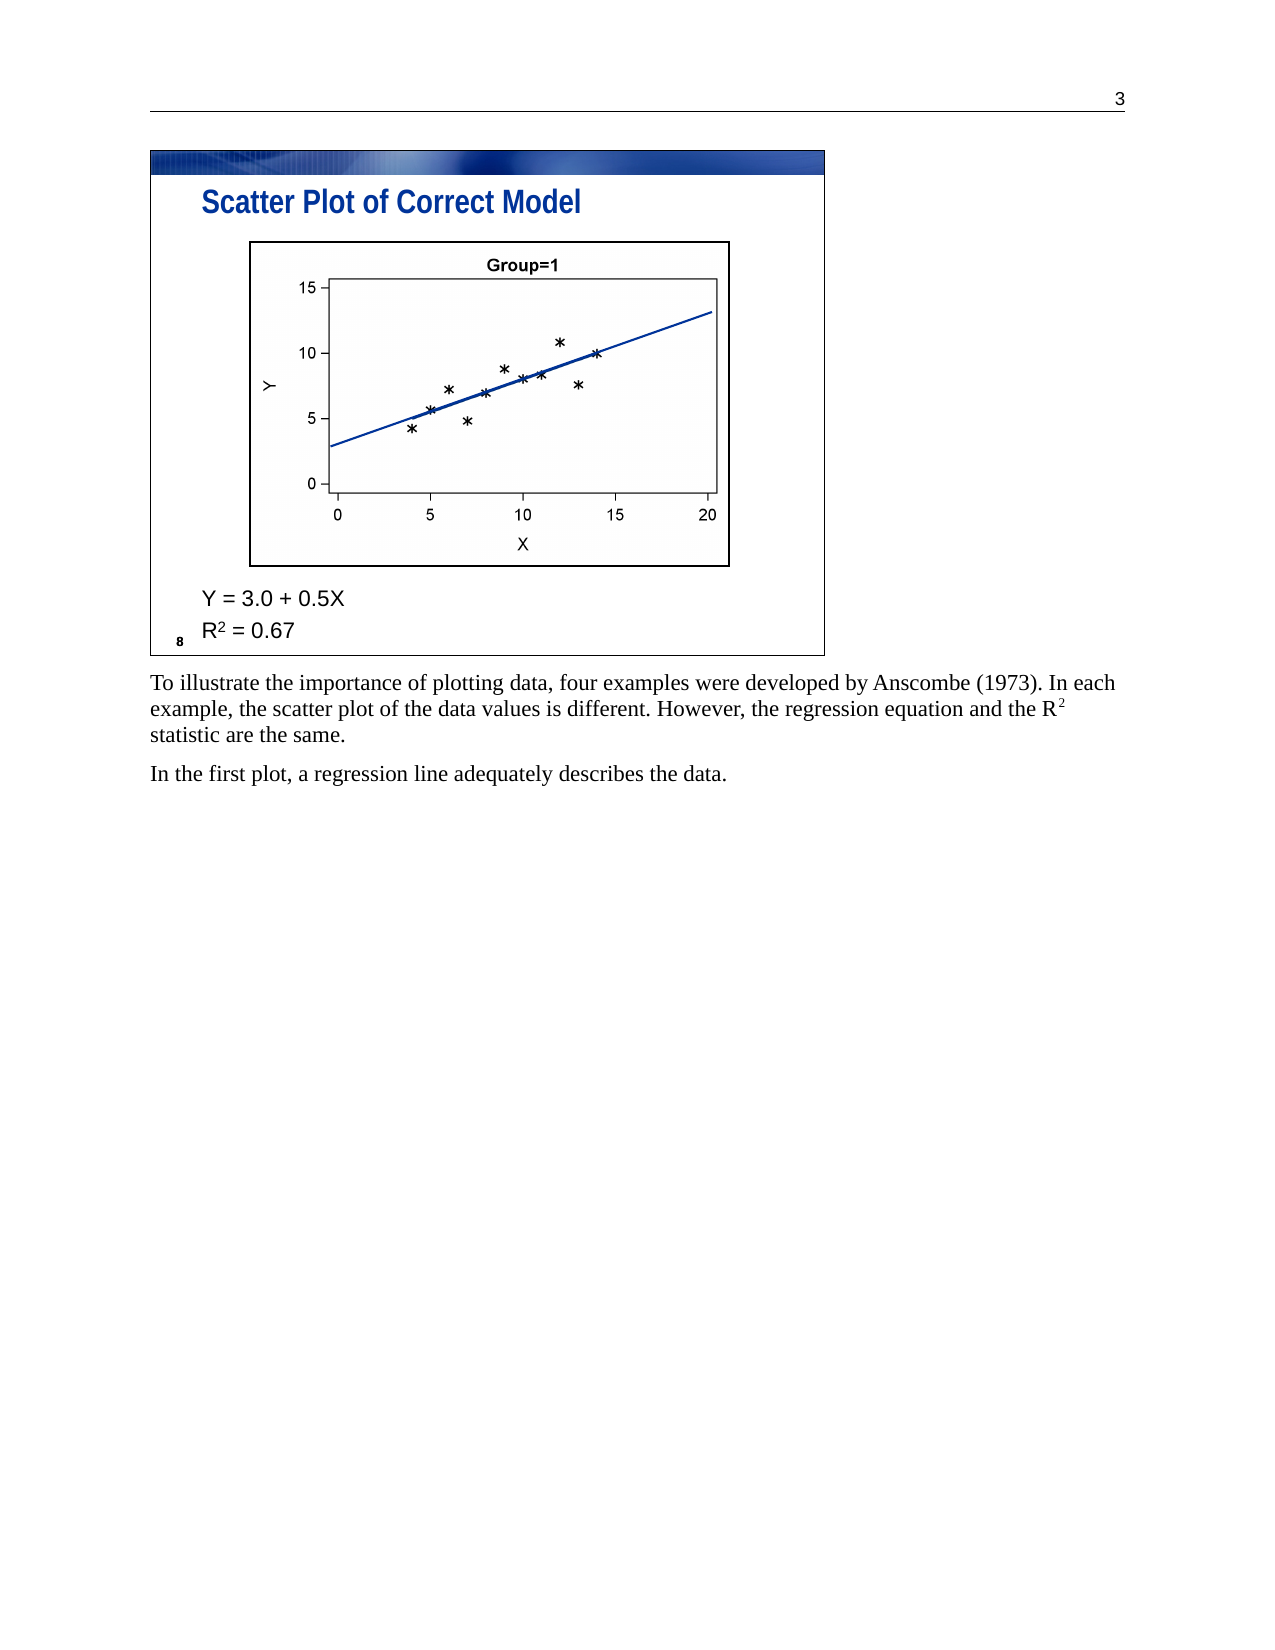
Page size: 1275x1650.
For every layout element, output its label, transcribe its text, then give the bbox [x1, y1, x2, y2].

text In the first plot, a regression line adequately describes the data. [150, 760, 1125, 787]
text To illustrate the importance of plotting data, four examples were developed by Anscombe (1973). In each example, the scatter plot of the data values is different. However, the regression equation and the R2 statistic are the same. [150, 669, 1125, 748]
